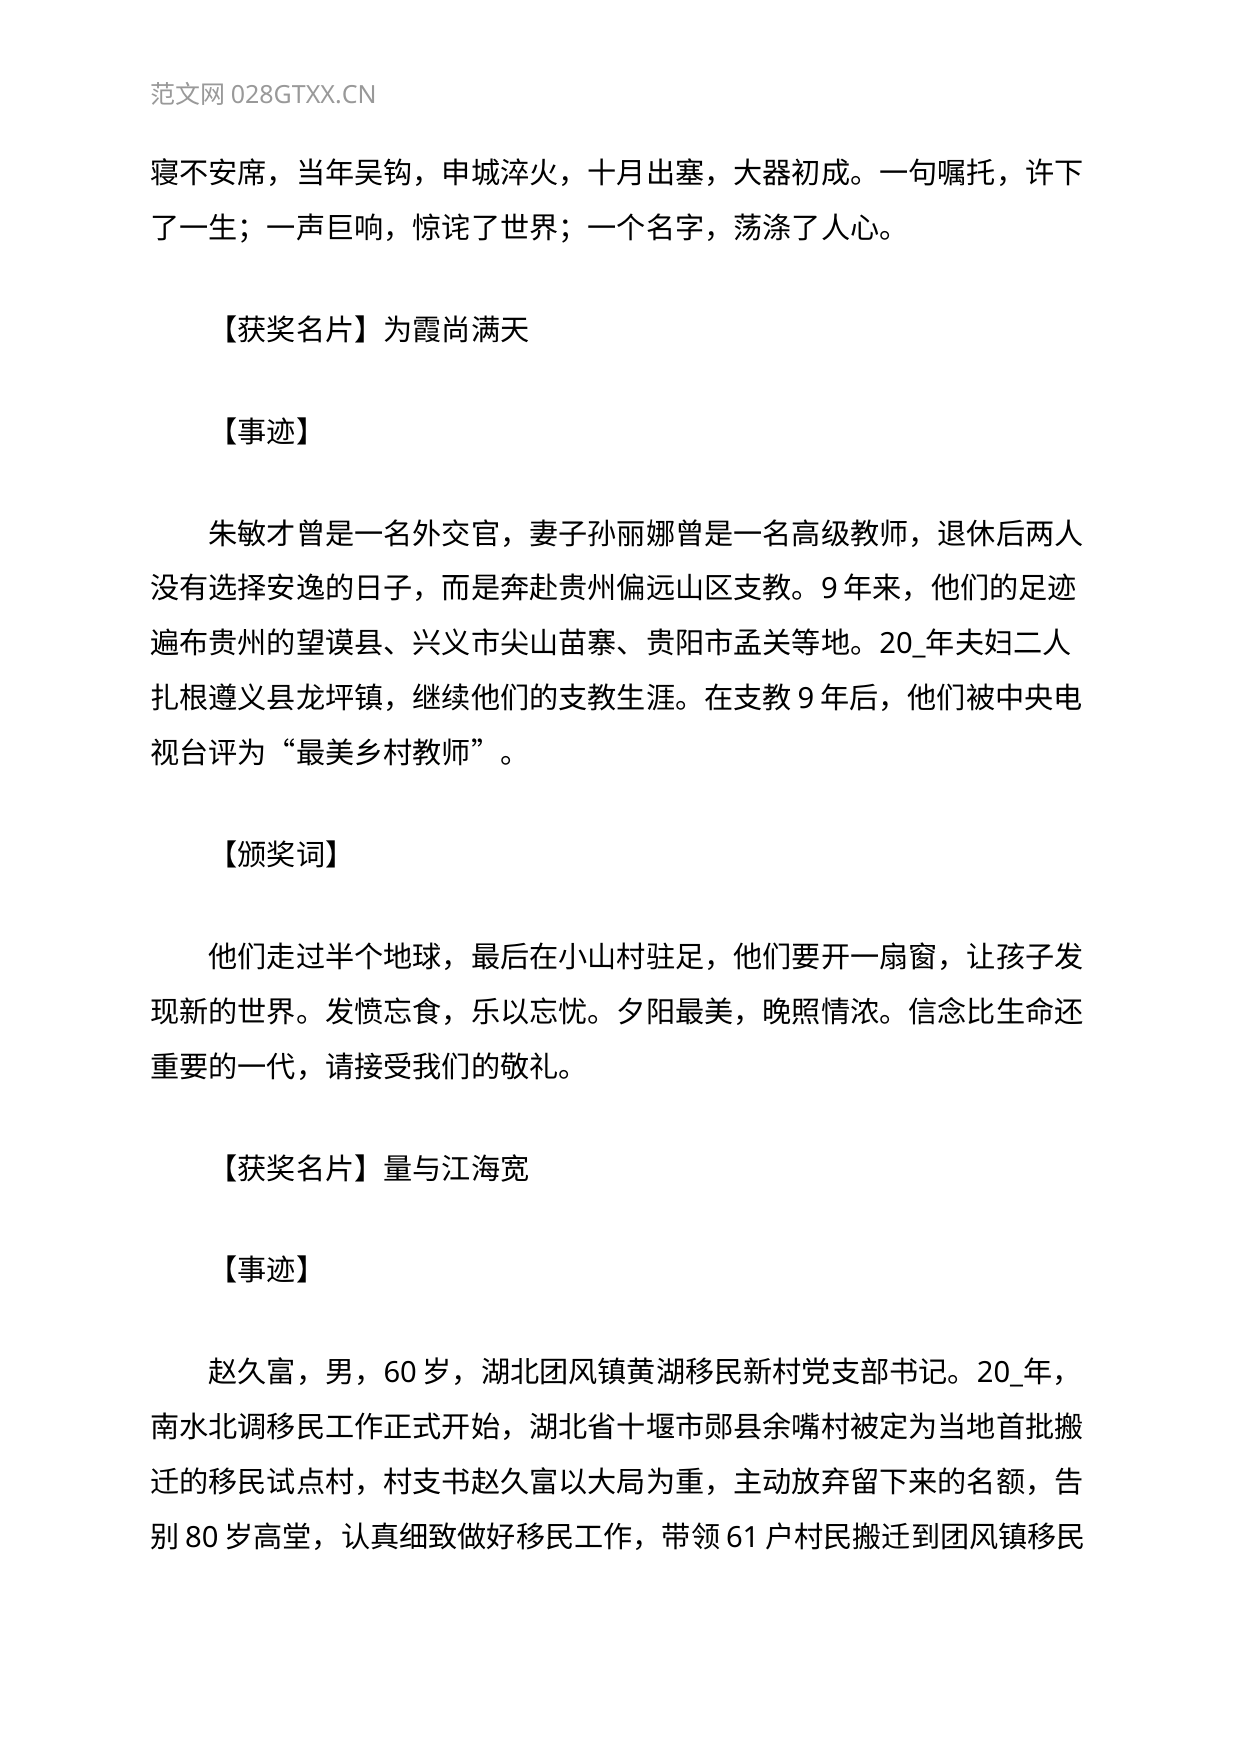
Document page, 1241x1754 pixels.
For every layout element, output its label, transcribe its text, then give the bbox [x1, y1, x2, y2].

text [150, 150, 1090, 247]
text 【颁奖词】 [150, 832, 1090, 874]
text 朱敏才曾是一名外交官，妻子孙丽娜曾是一名高级教师，退休后两人没有选择安逸的日子，而是奔赴贵州偏远山区支教。9年来，他们的足迹遍布贵州的望谟县、兴义市尖山苗寨、贵阳市孟关等地。20_年夫妇二人扎根遵义县龙坪镇，继续他们的支教生涯。在支教9年后，他们被中央电视台评为“最美乡村教师”。 [150, 510, 1090, 772]
text 【事迹】 [150, 408, 1090, 451]
text 【事迹】 [150, 1247, 1090, 1289]
text 【获奖名片】量与江海宽 [150, 1145, 1090, 1187]
text 【获奖名片】为霞尚满天 [150, 307, 1090, 349]
text 他们走过半个地球，最后在小山村驻足，他们要开一扇窗，让孩子发现新的世界。发愤忘食，乐以忘忧。夕阳最美，晚照情浓。信念比生命还重要的一代，请接受我们的敬礼。 [150, 934, 1090, 1086]
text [150, 1349, 1090, 1556]
